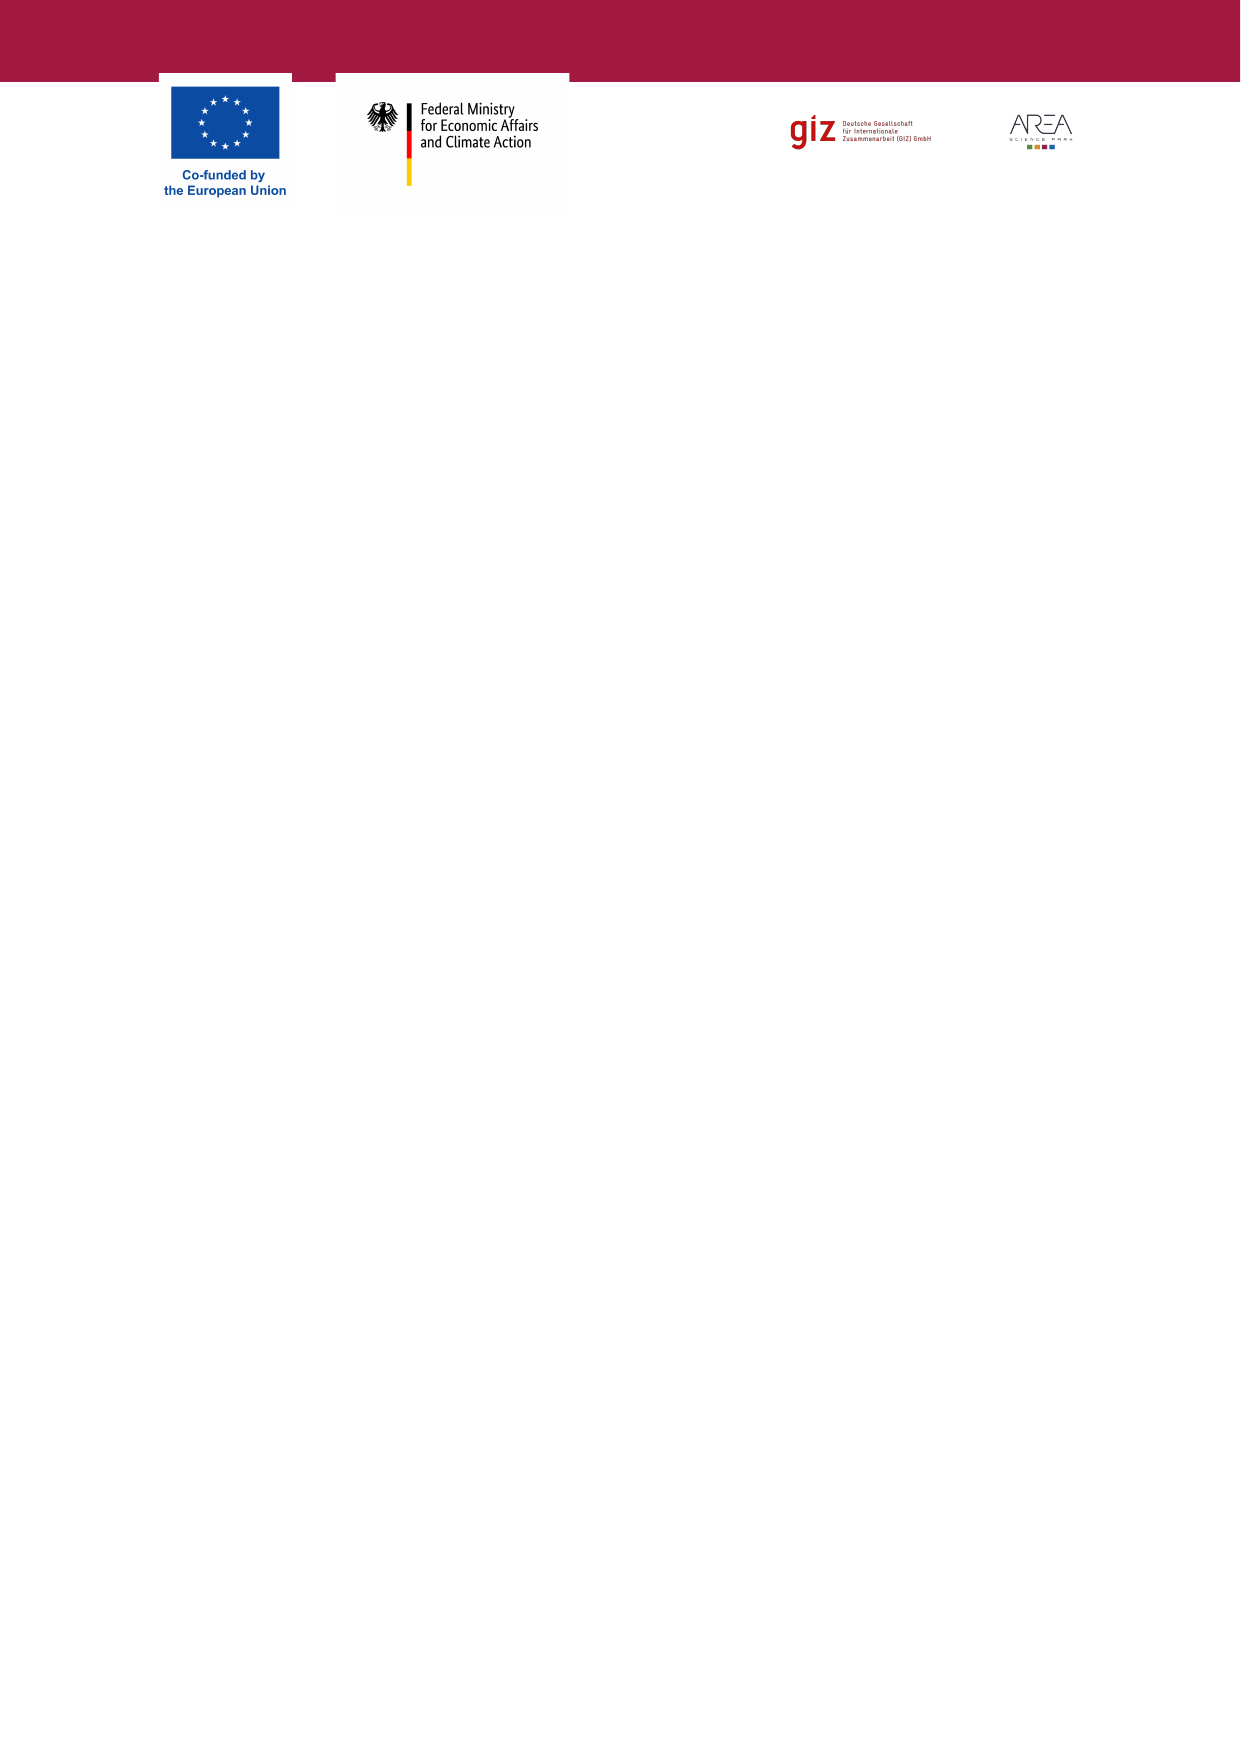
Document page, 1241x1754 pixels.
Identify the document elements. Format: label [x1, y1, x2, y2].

picture [749, 73, 974, 191]
picture [335, 73, 570, 216]
picture [999, 102, 1083, 162]
picture [158, 73, 292, 209]
